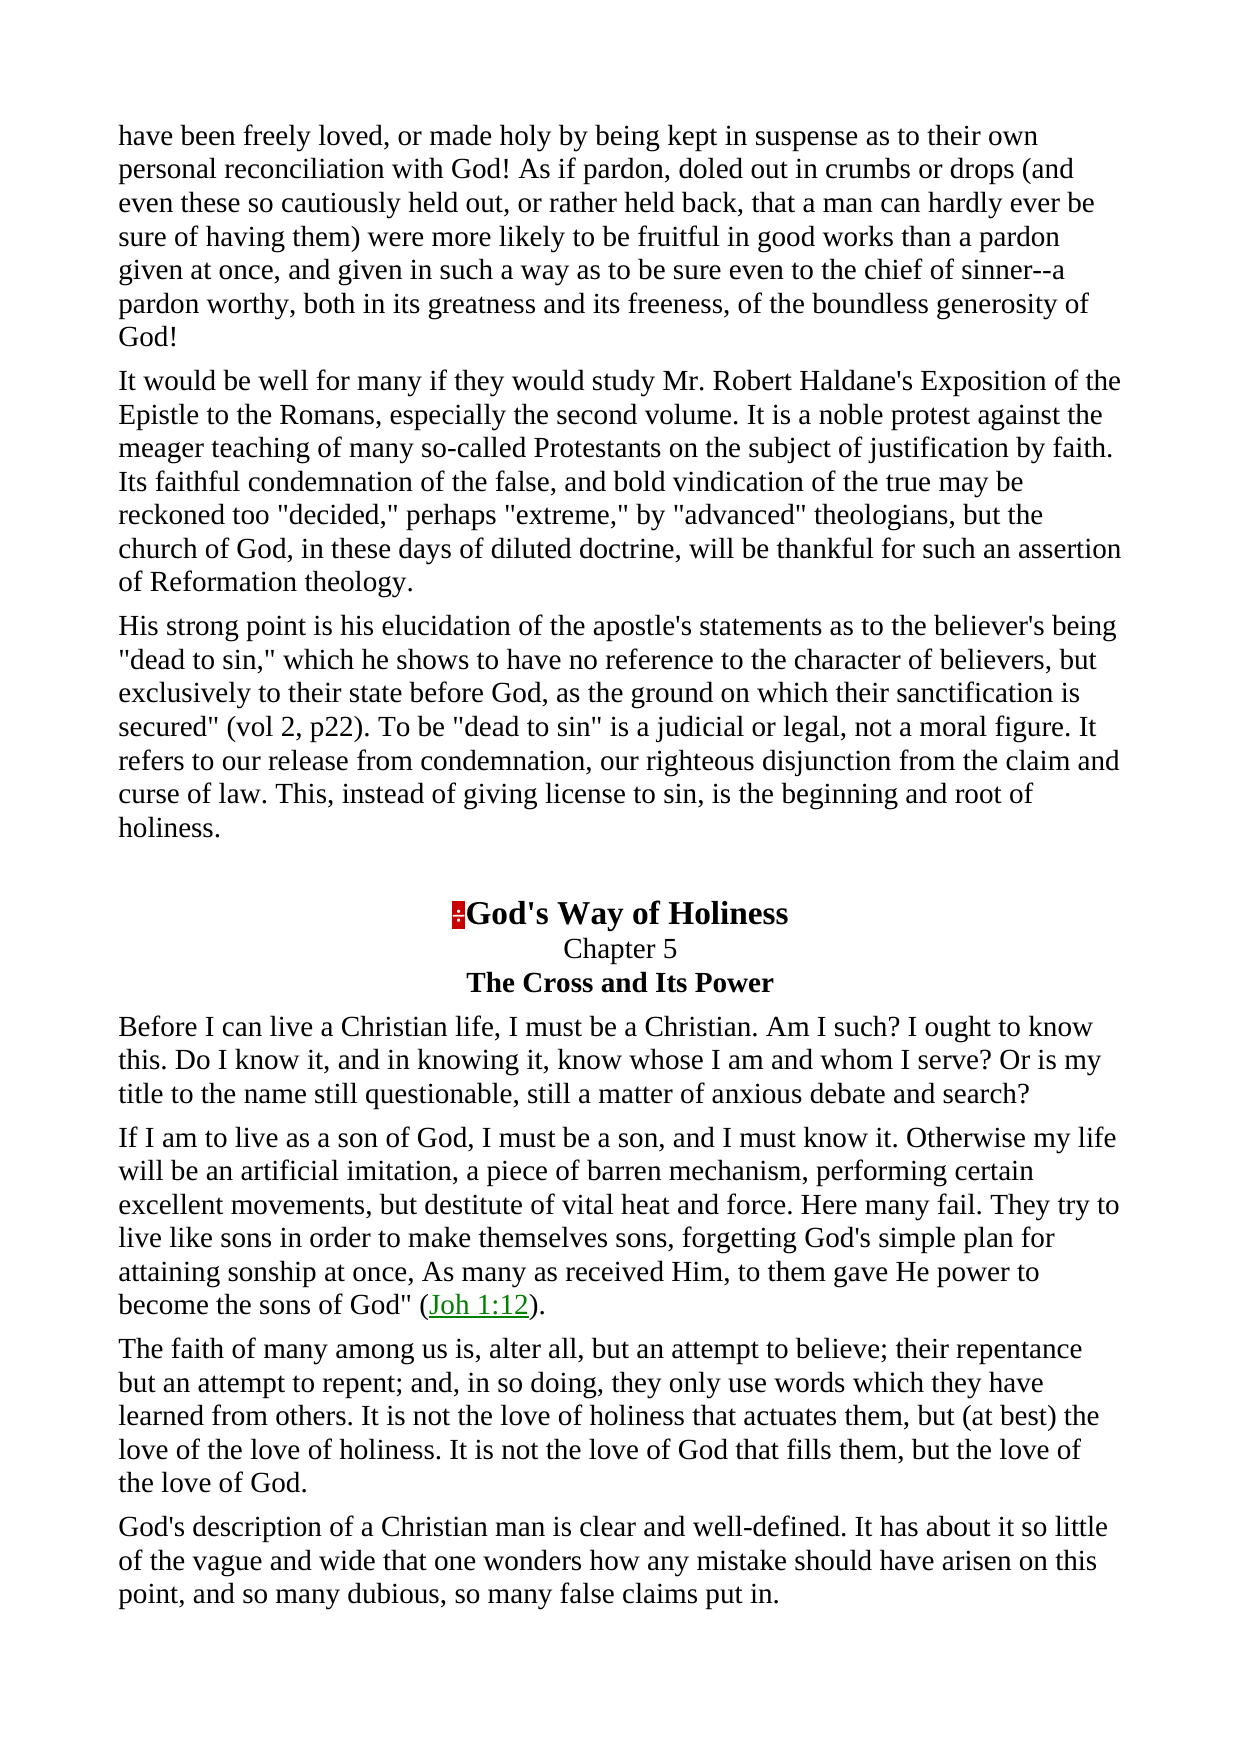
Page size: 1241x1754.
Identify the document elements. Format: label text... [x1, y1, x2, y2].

text The faith of many among us is, alter all, but an attempt to believe; their repentance but an attempt to repent; and, in so doing, they only use words which they have learned from others. It is not the love of holiness that actuates them, but (at best) the love of the love of holiness. It is not the love of God that fills them, but the love of the love of God. [118, 1331, 1122, 1499]
text If I am to live as a son of God, I must be a son, and I must know it. Otherwise my life will be an artificial imitation, a piece of barren mechanism, performing certain excellent movements, but destitute of vital heat and force. Here many fail. They try to live like sons in order to make themselves sons, forgetting God's simple plan for attaining sonship at once, As many as received Him, to them gave He power to become the sons of God" (Joh 1:12). [118, 1120, 1122, 1321]
text Before I can live a Christian life, I must be a Christian. Am I such? I ought to know this. Do I know it, and in knowing it, know whose I am and whom I serve? Or is my title to the name still questionable, still a matter of anxious debate and search? [118, 1009, 1122, 1109]
text His strong point is his elucidation of the apostle's statements as to the believer's being "dead to sin," which he shows to have no reference to the character of believers, but exclusively to their state before God, as the ground on which their sanctification is secured" (vol 2, p22). To be "dead to sin" is a judicial or legal, not a moral figure. It refers to our release from condemnation, our righteous disjunction from the claim and curse of law. This, instead of giving license to sin, is the beginning and root of holiness. [118, 608, 1122, 843]
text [118, 118, 1122, 353]
text God's description of a Christian man is clear and well-defined. It has about it so little of the vague and wide that one wonders how any mistake should have arisen on this point, and so many dubious, so many false claims put in. [118, 1509, 1122, 1610]
text ÷God's Way of Holiness Chapter 5 The Cross and Its Power [118, 893, 1122, 998]
text It would be well for many if they would study Mr. Robert Haldane's Exposition of the Epistle to the Romans, especially the second volume. It is a noble protest against the meager teaching of many so-called Protestants on the subject of justification by faith. Its faithful condemnation of the false, and bold vindication of the true may be reckoned too "decided," perhaps "extreme," by "advanced" theologians, but the church of God, in these days of diluted doctrine, will be thankful for such an assertion of Reformation theology. [118, 363, 1122, 598]
